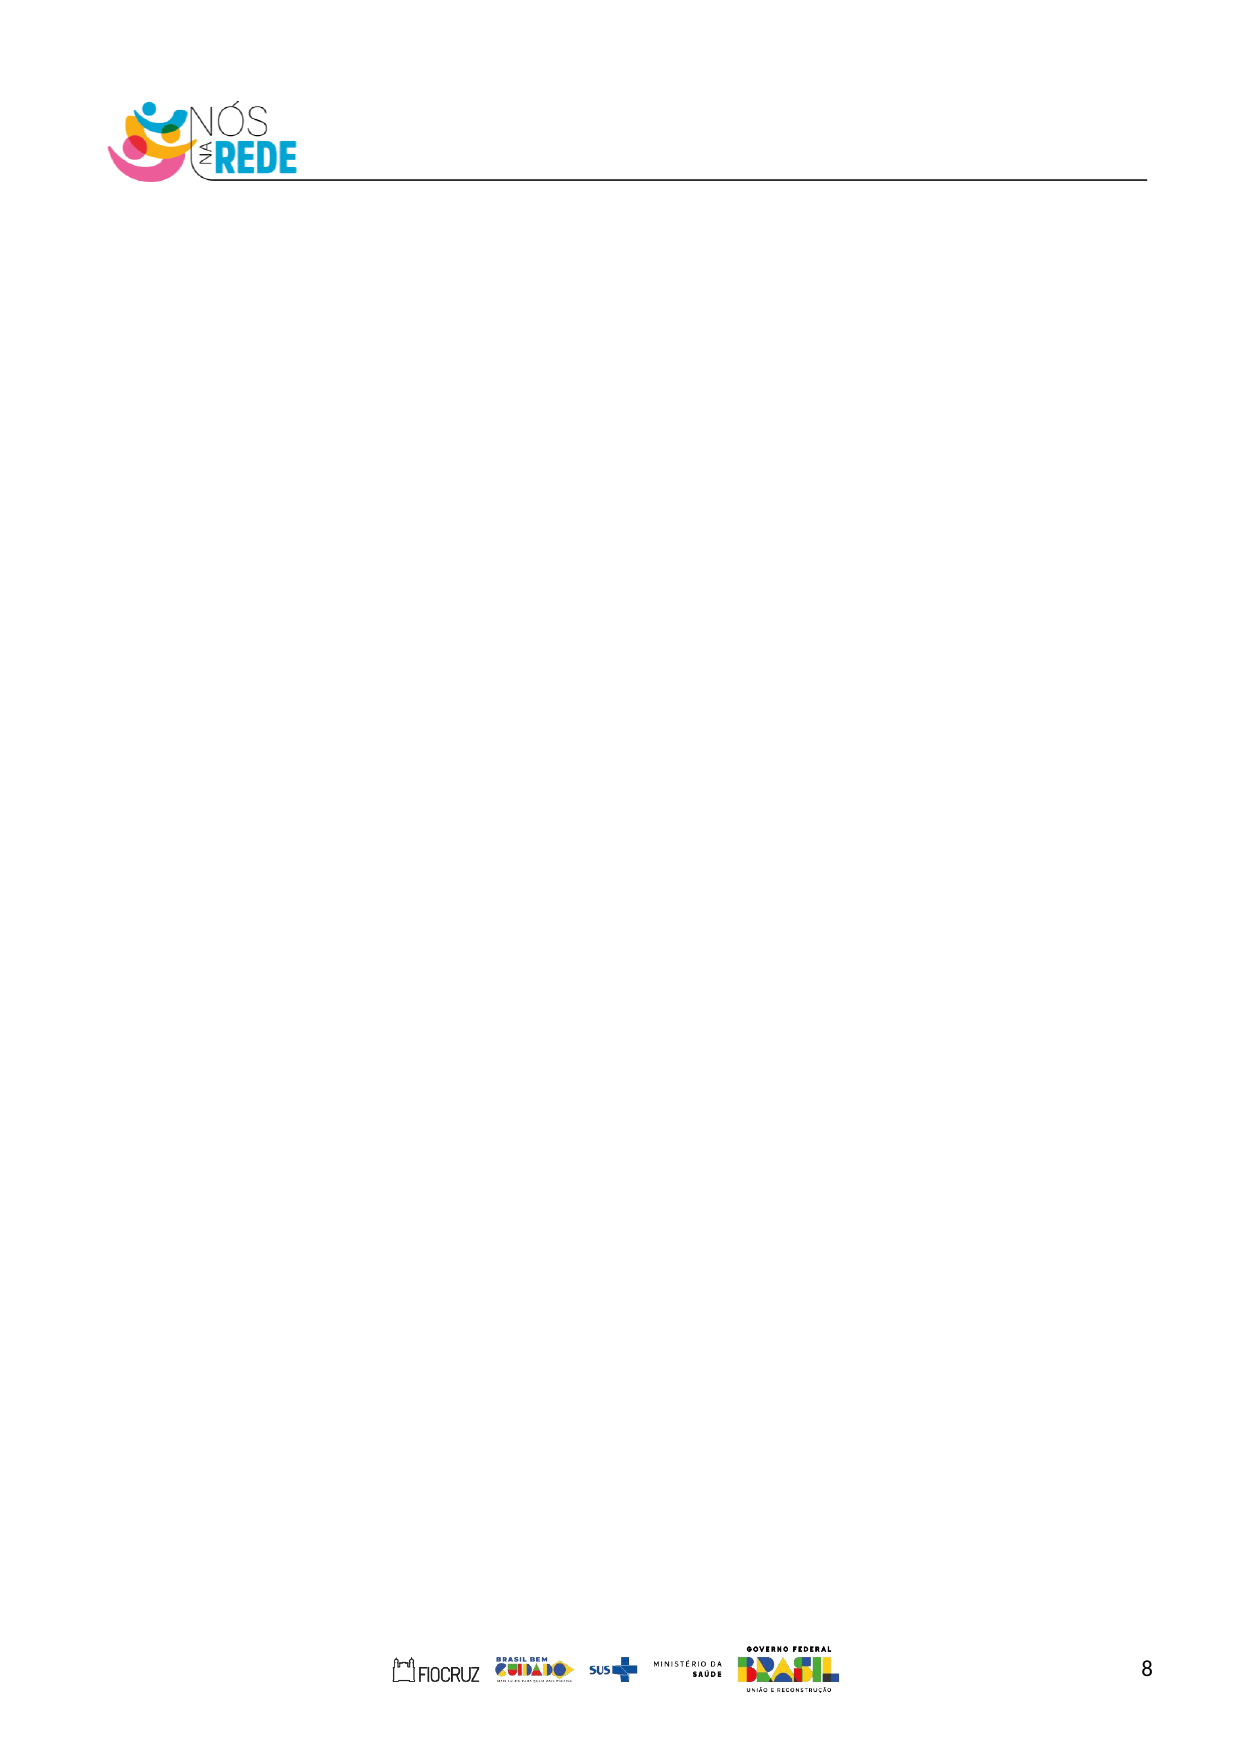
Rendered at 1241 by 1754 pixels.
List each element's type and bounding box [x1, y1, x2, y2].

picture [107, 101, 1148, 182]
picture [392, 1646, 840, 1693]
